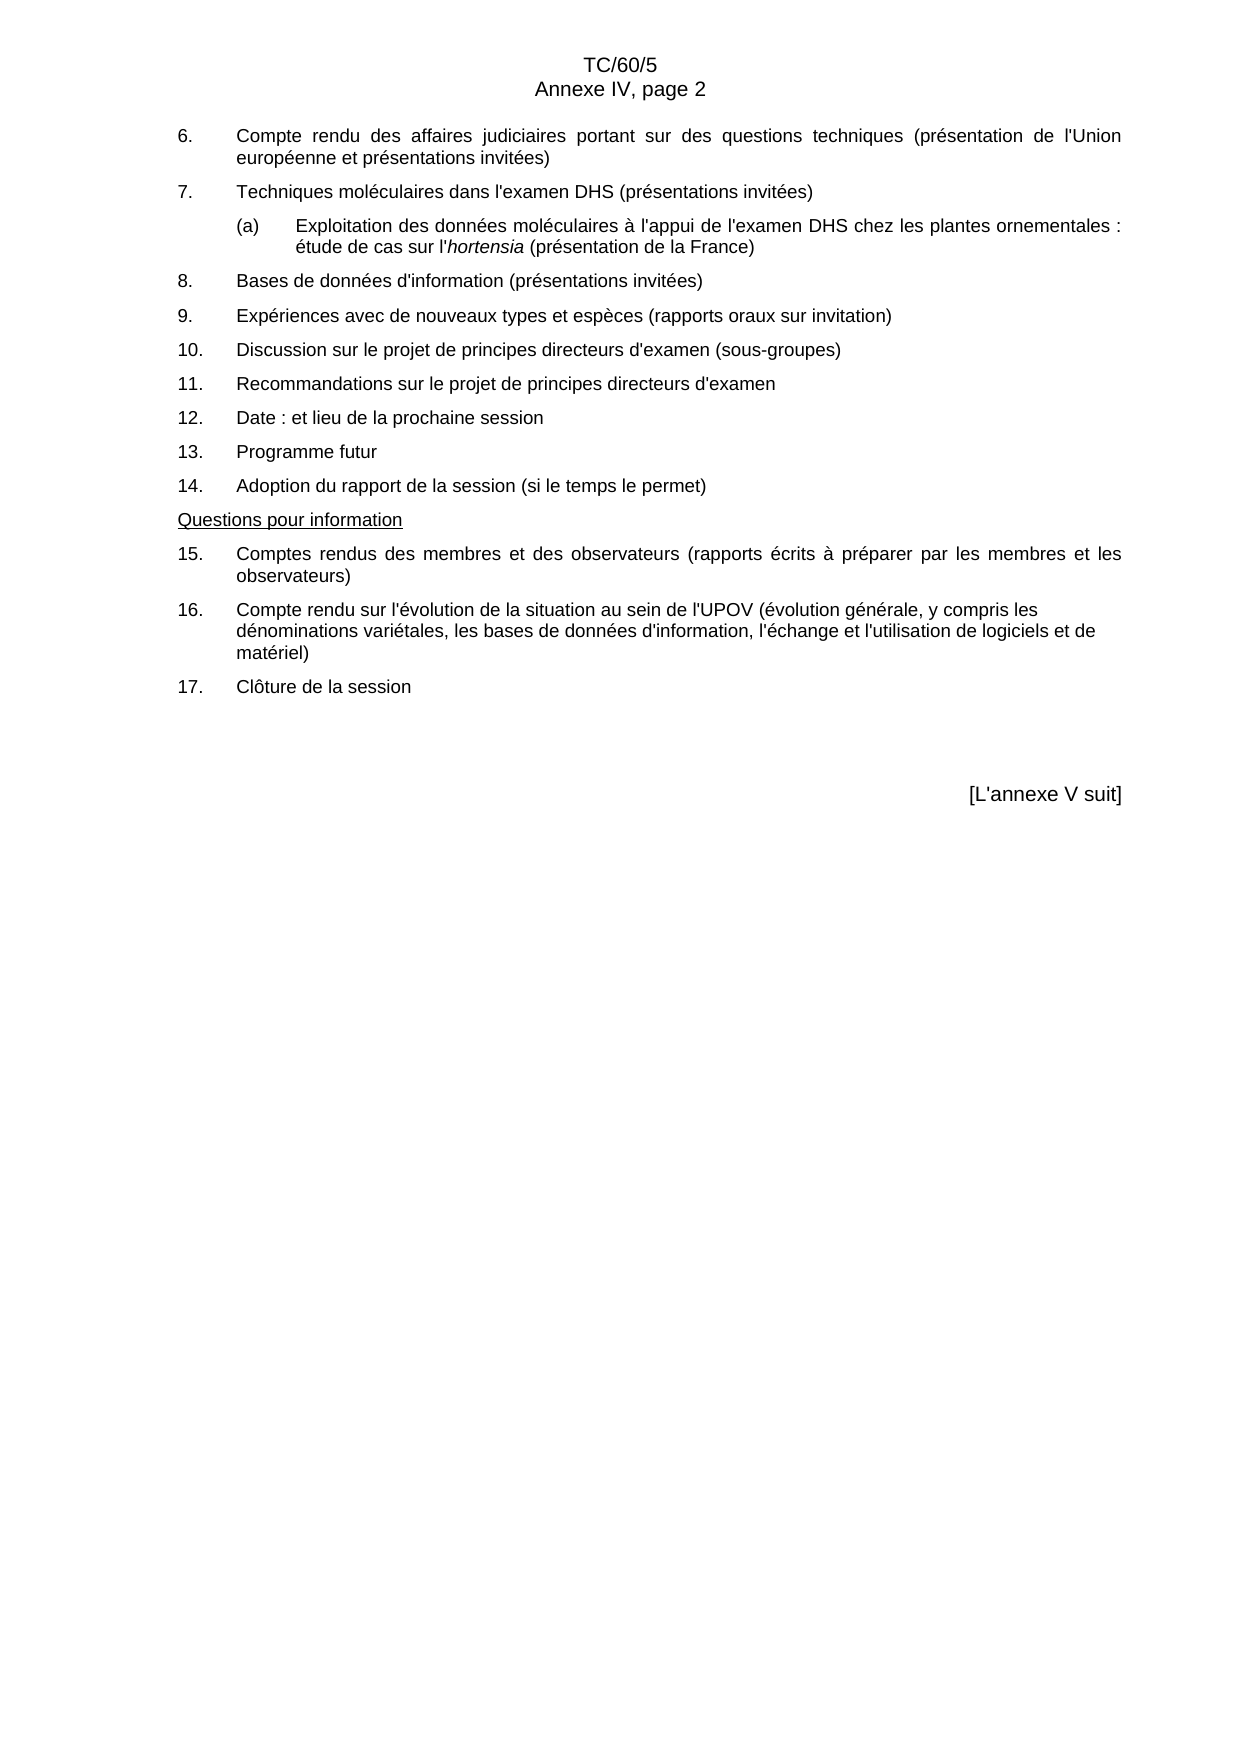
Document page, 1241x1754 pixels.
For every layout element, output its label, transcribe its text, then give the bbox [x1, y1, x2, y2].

list Compte rendu des affaires judiciaires portant sur des questions techniques (présentation de l'Union européenne et présentations invitées) [177, 125, 1122, 168]
list Bases de données d'information (présentations invitées) [177, 270, 1122, 292]
list Discussion sur le projet de principes directeurs d'examen (sous-groupes) [177, 338, 1122, 360]
list Clôture de la session [177, 676, 1122, 697]
list Adoption du rapport de la session (si le temps le permet) [177, 475, 1122, 496]
list Exploitation des données moléculaires à l'appui de l'examen DHS chez les plantes ornementales : étude de cas sur l'hortensia (présentation de la France) [236, 215, 1122, 258]
list Expériences avec de nouveaux types et espèces (rapports oraux sur invitation) [177, 304, 1122, 326]
list Techniques moléculaires dans l'examen DHS (présentations invitées) [177, 181, 1122, 202]
list Recommandations sur le projet de principes directeurs d'examen [177, 372, 1122, 394]
list Compte rendu sur l'évolution de la situation au sein de l'UPOV (évolution générale, y compris les dénominations variétales, les bases de données d'information, l'échange et l'utilisation de logiciels et de matériel) [177, 598, 1122, 663]
list Programme futur [177, 441, 1122, 462]
text Questions pour information [177, 509, 1122, 530]
text [L'annexe V suit] [118, 782, 1122, 806]
list Comptes rendus des membres et des observateurs (rapports écrits à préparer par les membres et les observateurs) [177, 543, 1122, 586]
list Date : et lieu de la prochaine session [177, 407, 1122, 428]
